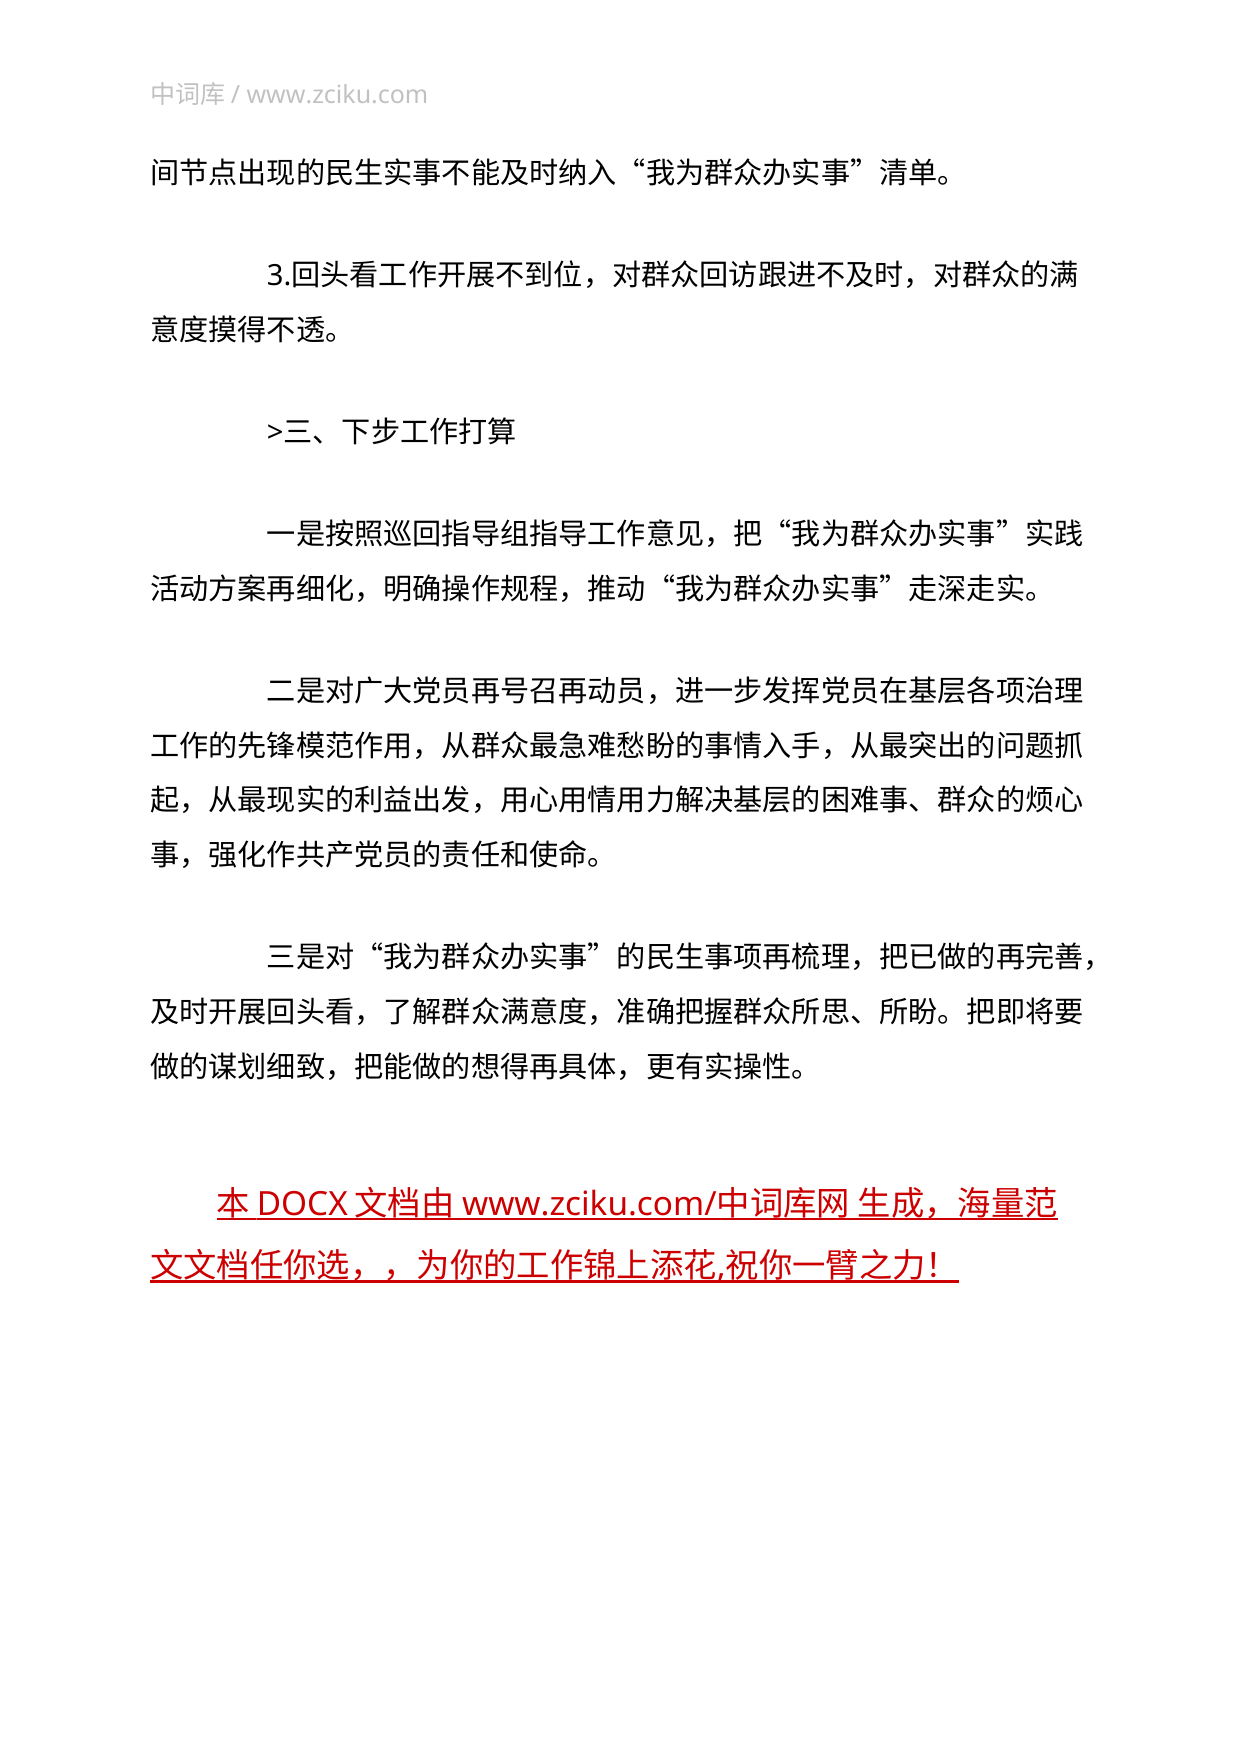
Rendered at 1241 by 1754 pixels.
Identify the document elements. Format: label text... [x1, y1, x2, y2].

text 三是对“我为群众办实事”的民生事项再梳理，把已做的再完善，及时开展回头看，了解群众满意度，准确把握群众所思、所盼。把即将要做的谋划细致，把能做的想得再具体，更有实操性。 [150, 934, 1090, 1086]
text 本DOCX文档由 www.zciku.com/中词库网 生成，海量范文文档任你选，，为你的工作锦上添花,祝你一臂之力！ [150, 1176, 1090, 1288]
text 二是对广大党员再号召再动员，进一步发挥党员在基层各项治理工作的先锋模范作用，从群众最急难愁盼的事情入手，从最突出的问题抓起，从最现实的利益出发，用心用情用力解决基层的困难事、群众的烦心事，强化作共产党员的责任和使命。 [150, 667, 1090, 874]
text 一是按照巡回指导组指导工作意见，把“我为群众办实事”实践活动方案再细化，明确操作规程，推动“我为群众办实事”走深走实。 [150, 511, 1090, 608]
text 3.回头看工作开展不到位，对群众回访跟进不及时，对群众的满意度摸得不透。 [150, 252, 1090, 349]
text >三、下步工作打算 [150, 408, 1090, 451]
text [150, 150, 1090, 192]
